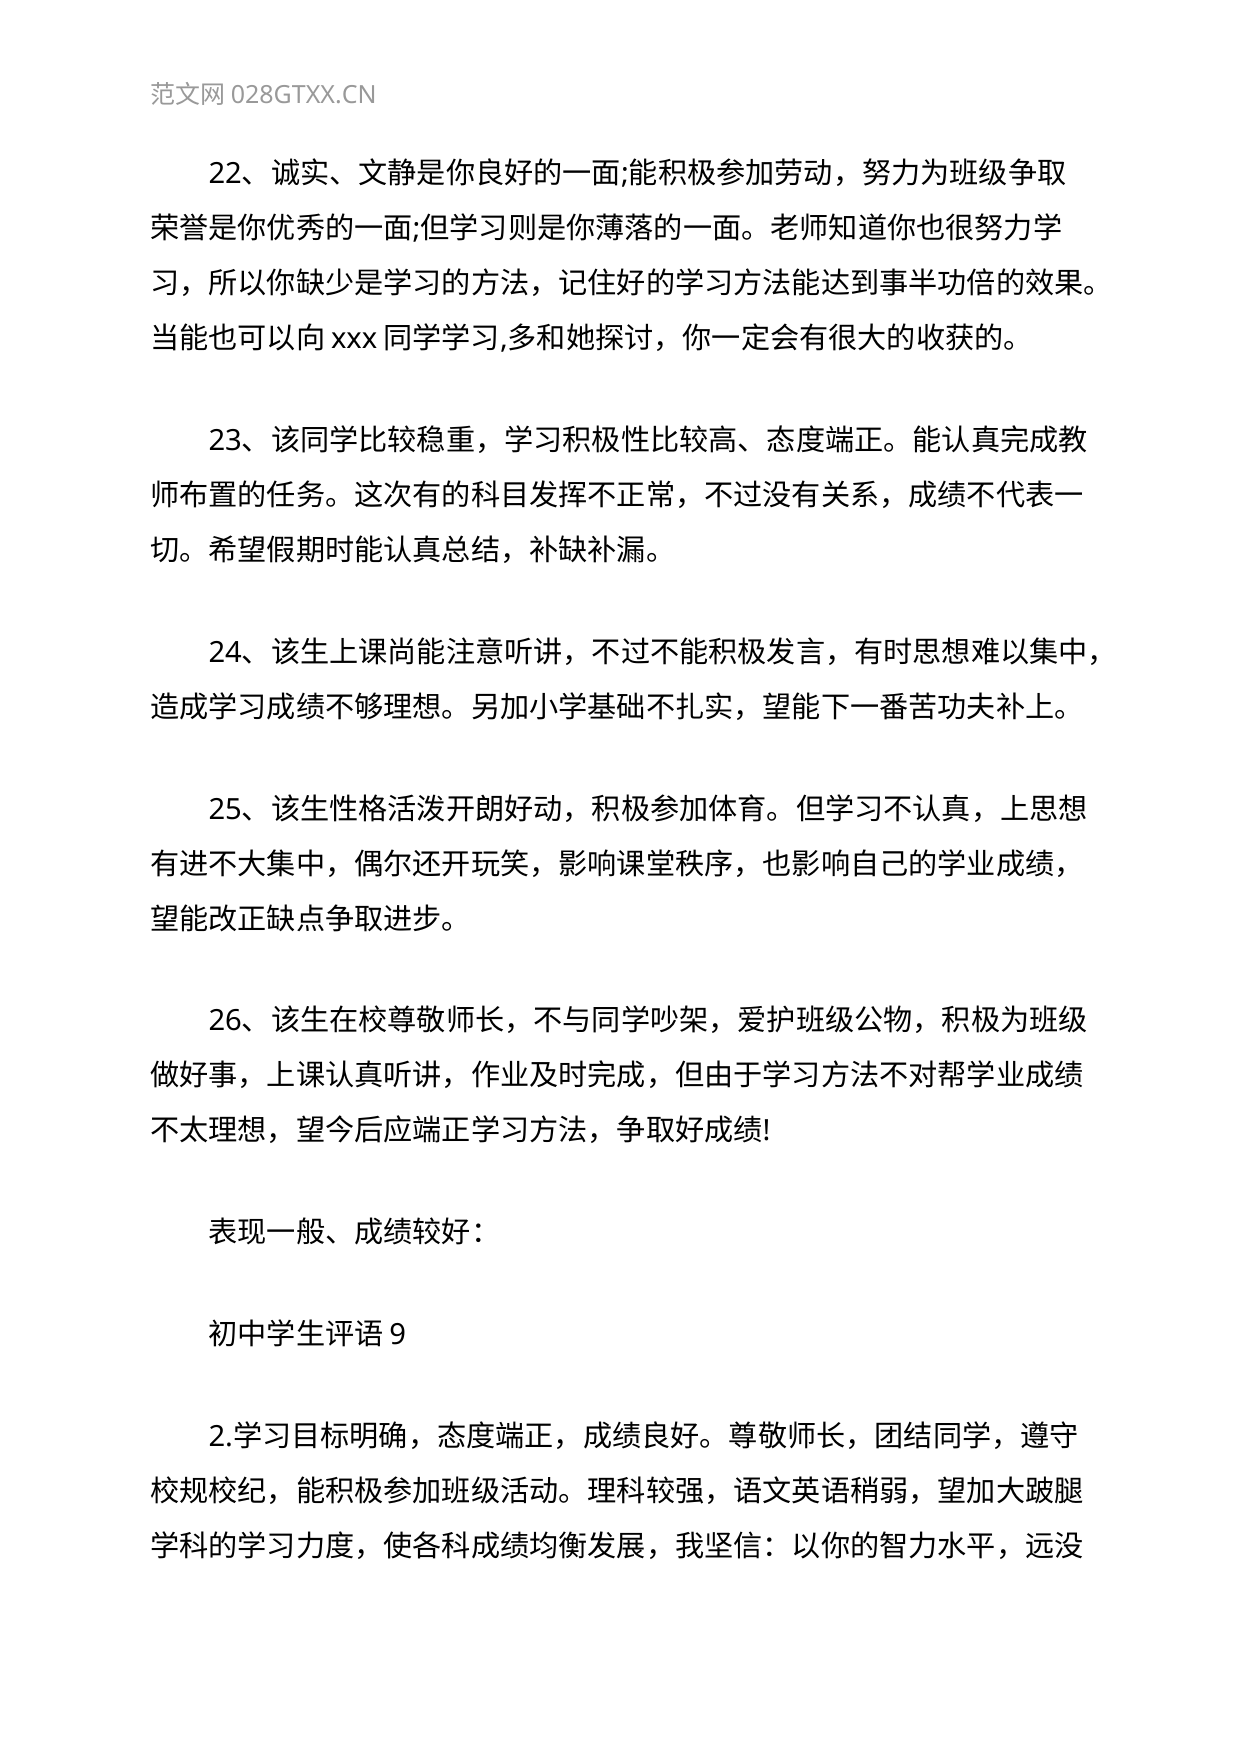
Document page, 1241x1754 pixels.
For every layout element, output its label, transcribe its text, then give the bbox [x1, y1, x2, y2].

text 26、该生在校尊敬师长，不与同学吵架，爱护班级公物，积极为班级做好事，上课认真听讲，作业及时完成，但由于学习方法不对帮学业成绩不太理想，望今后应端正学习方法，争取好成绩! [150, 997, 1090, 1149]
text 初中学生评语9 [150, 1311, 1090, 1353]
text 表现一般、成绩较好： [150, 1209, 1090, 1251]
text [150, 1413, 1090, 1565]
text 25、该生性格活泼开朗好动，积极参加体育。但学习不认真，上思想有进不大集中，偶尔还开玩笑，影响课堂秩序，也影响自己的学业成绩，望能改正缺点争取进步。 [150, 785, 1090, 937]
text 23、该同学比较稳重，学习积极性比较高、态度端正。能认真完成教师布置的任务。这次有的科目发挥不正常，不过没有关系，成绩不代表一切。希望假期时能认真总结，补缺补漏。 [150, 417, 1090, 569]
text 22、诚实、文静是你良好的一面;能积极参加劳动，努力为班级争取荣誉是你优秀的一面;但学习则是你薄落的一面。老师知道你也很努力学习，所以你缺少是学习的方法，记住好的学习方法能达到事半功倍的效果。当能也可以向xxx同学学习,多和她探讨，你一定会有很大的收获的。 [150, 150, 1090, 357]
text 24、该生上课尚能注意听讲，不过不能积极发言，有时思想难以集中，造成学习成绩不够理想。另加小学基础不扎实，望能下一番苦功夫补上。 [150, 628, 1090, 726]
